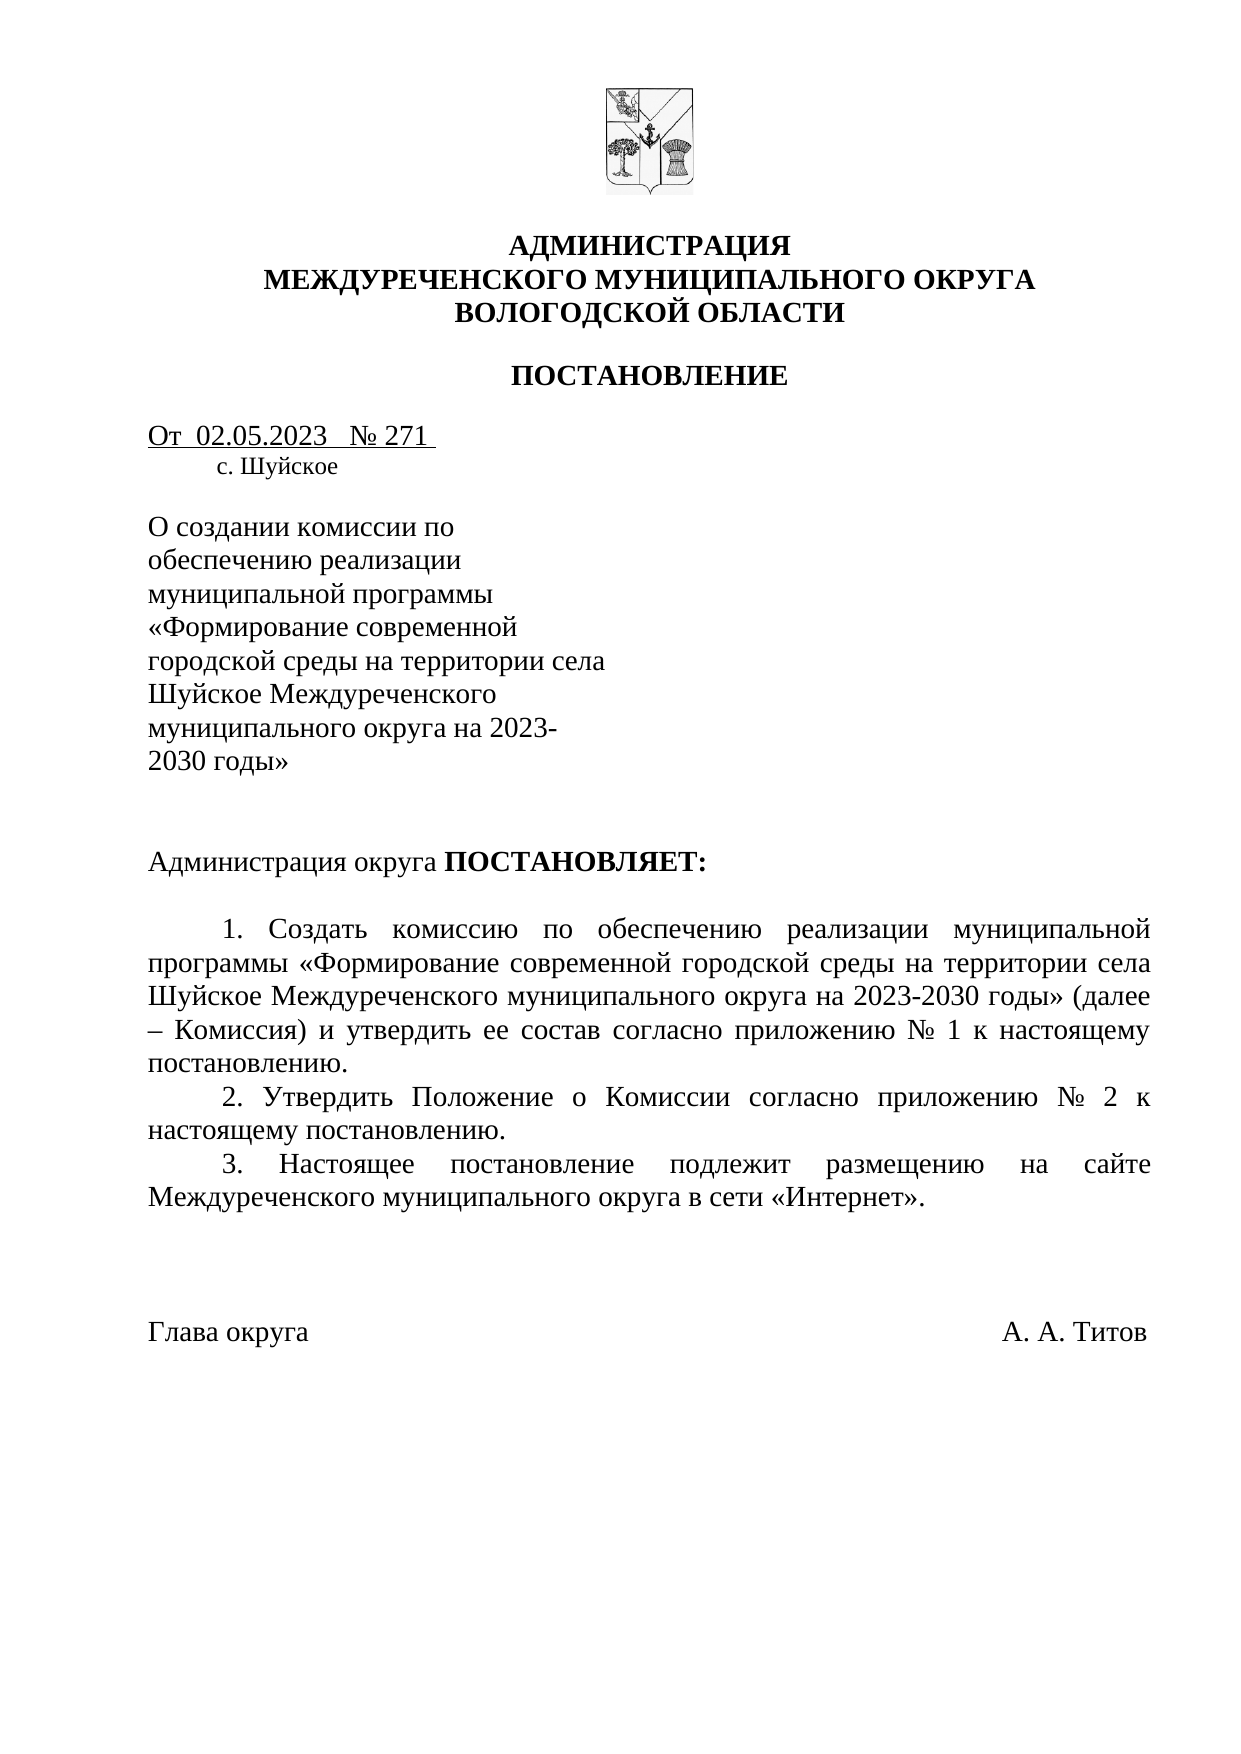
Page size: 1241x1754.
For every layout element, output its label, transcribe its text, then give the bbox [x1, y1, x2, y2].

text Администрация округа ПОСТАНОВЛЯЕТ: [148, 844, 1152, 878]
text МЕЖДУРЕЧЕНСКОГО МУНИЦИПАЛЬНОГО ОКРУГА [148, 262, 1152, 296]
text ВОЛОГОДСКОЙ ОБЛАСТИ [148, 296, 1152, 329]
text АДМИНИСТРАЦИЯ [148, 228, 1152, 262]
text с. Шуйское [148, 451, 1152, 480]
text Глава округа А. А. Титов [148, 1314, 1152, 1347]
picture [606, 88, 694, 195]
text 3. Настоящее постановление подлежит размещению на сайте Междуреченского муниципального округа в сети «Интернет». [148, 1146, 1152, 1213]
text 1. Создать комиссию по обеспечению реализации муниципальной программы «Формирование современной городской среды на территории села Шуйское Междуреченского муниципального округа на 2023-2030 годы» (далее – Комиссия) и утвердить ее состав согласно приложению № 1 к настоящему постановлению. [148, 911, 1152, 1079]
text 2. Утвердить Положение о Комиссии согласно приложению № 2 к настоящему постановлению. [148, 1079, 1152, 1146]
text О создании комиссии по обеспечению реализации муниципальной программы «Формирование современной городской среды на территории села Шуйское Междуреченского муниципального округа на 2023-2030 годы» [148, 509, 606, 777]
text ПОСТАНОВЛЕНИЕ [148, 358, 1152, 391]
text От 02.05.2023 № 271 [148, 418, 1152, 451]
